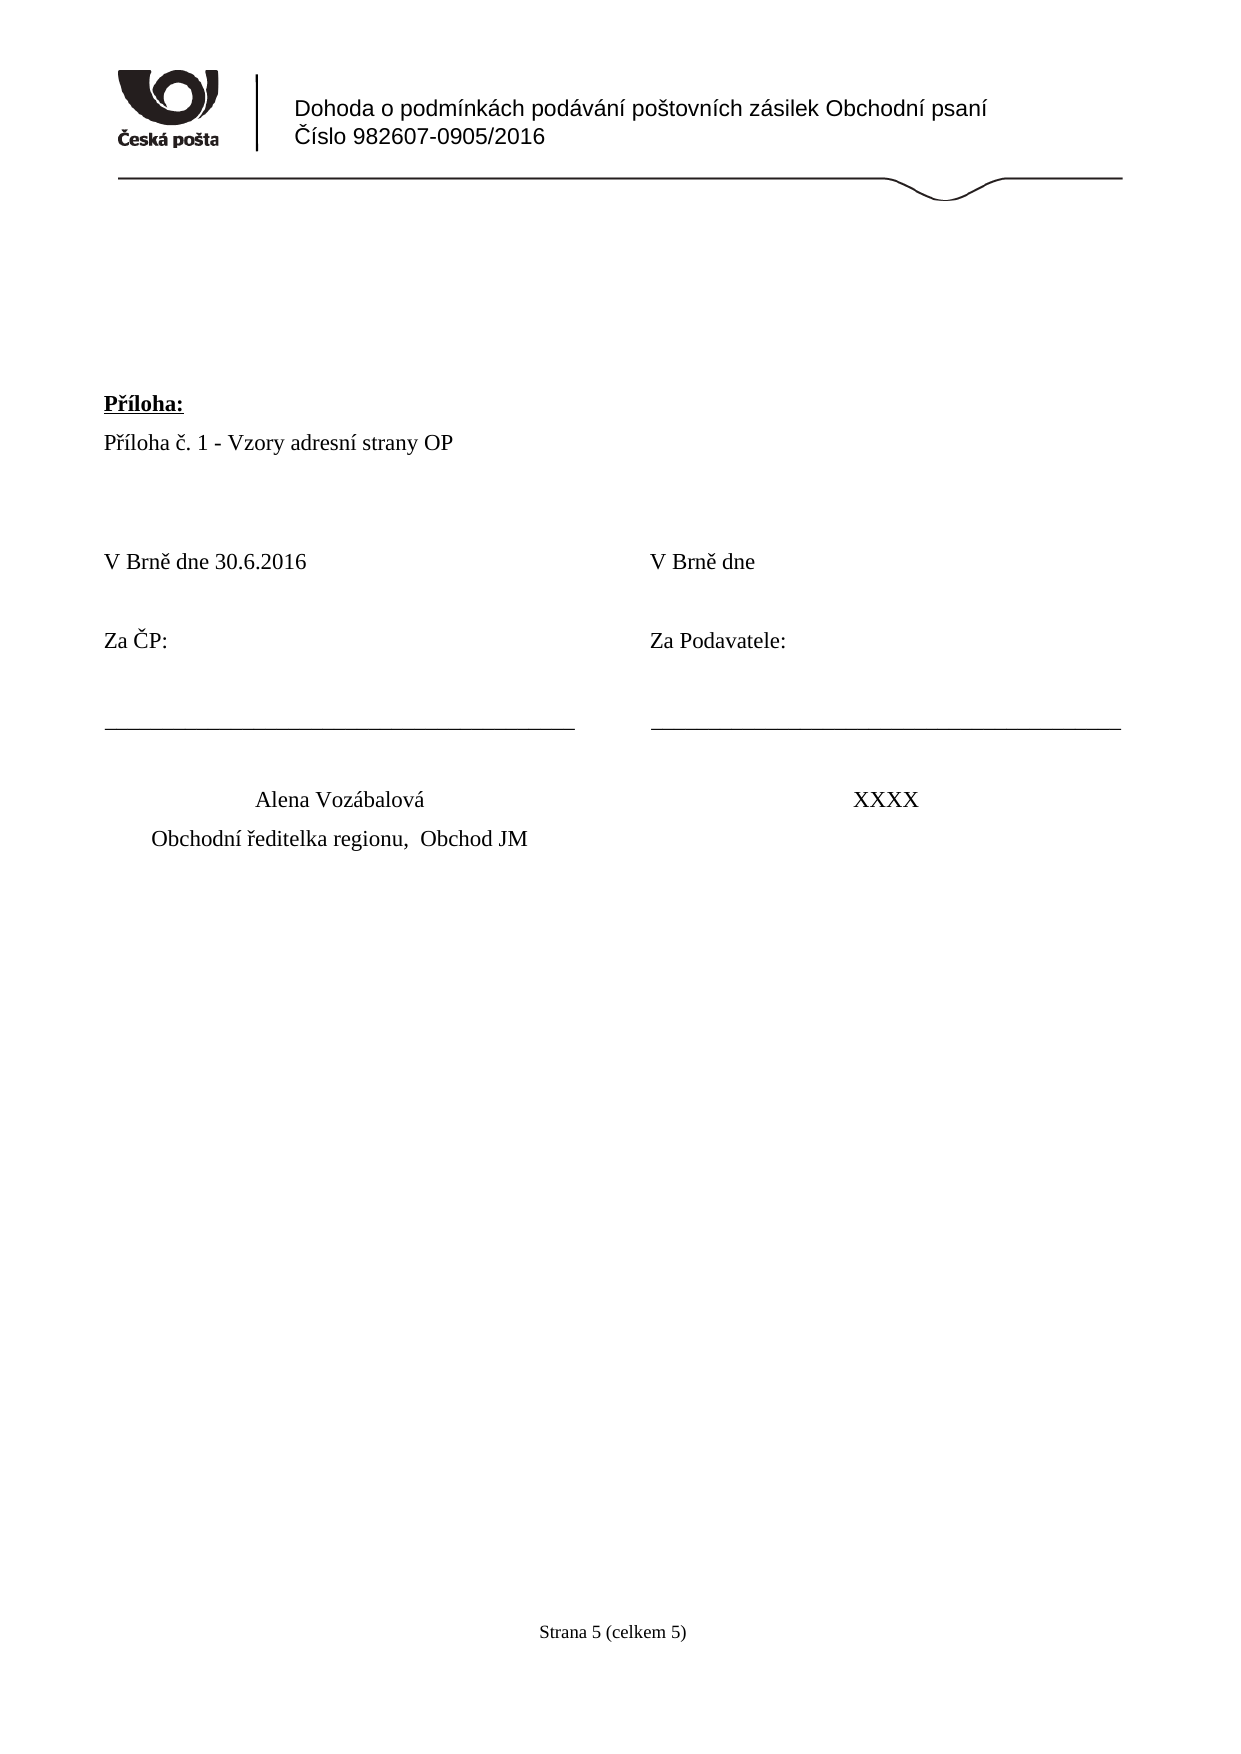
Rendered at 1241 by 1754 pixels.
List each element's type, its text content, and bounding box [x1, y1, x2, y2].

list Příloha: [103, 389, 1122, 417]
picture [118, 70, 219, 148]
list V Brně dne [649, 548, 1122, 575]
list _________________________________________ [103, 706, 576, 733]
list Obchodní ředitelka regionu, Obchod JM [103, 825, 576, 852]
list Příloha č. 1 - Vzory adresní strany OP [103, 429, 1122, 456]
list XXXX [649, 785, 1122, 812]
picture [118, 177, 1123, 201]
list Za ČP: [103, 627, 576, 654]
list V Brně dne 30.6.2016 [103, 548, 576, 575]
list Za Podavatele: [649, 627, 1122, 654]
list Alena Vozábalová [103, 785, 576, 812]
list _________________________________________ [649, 706, 1122, 733]
